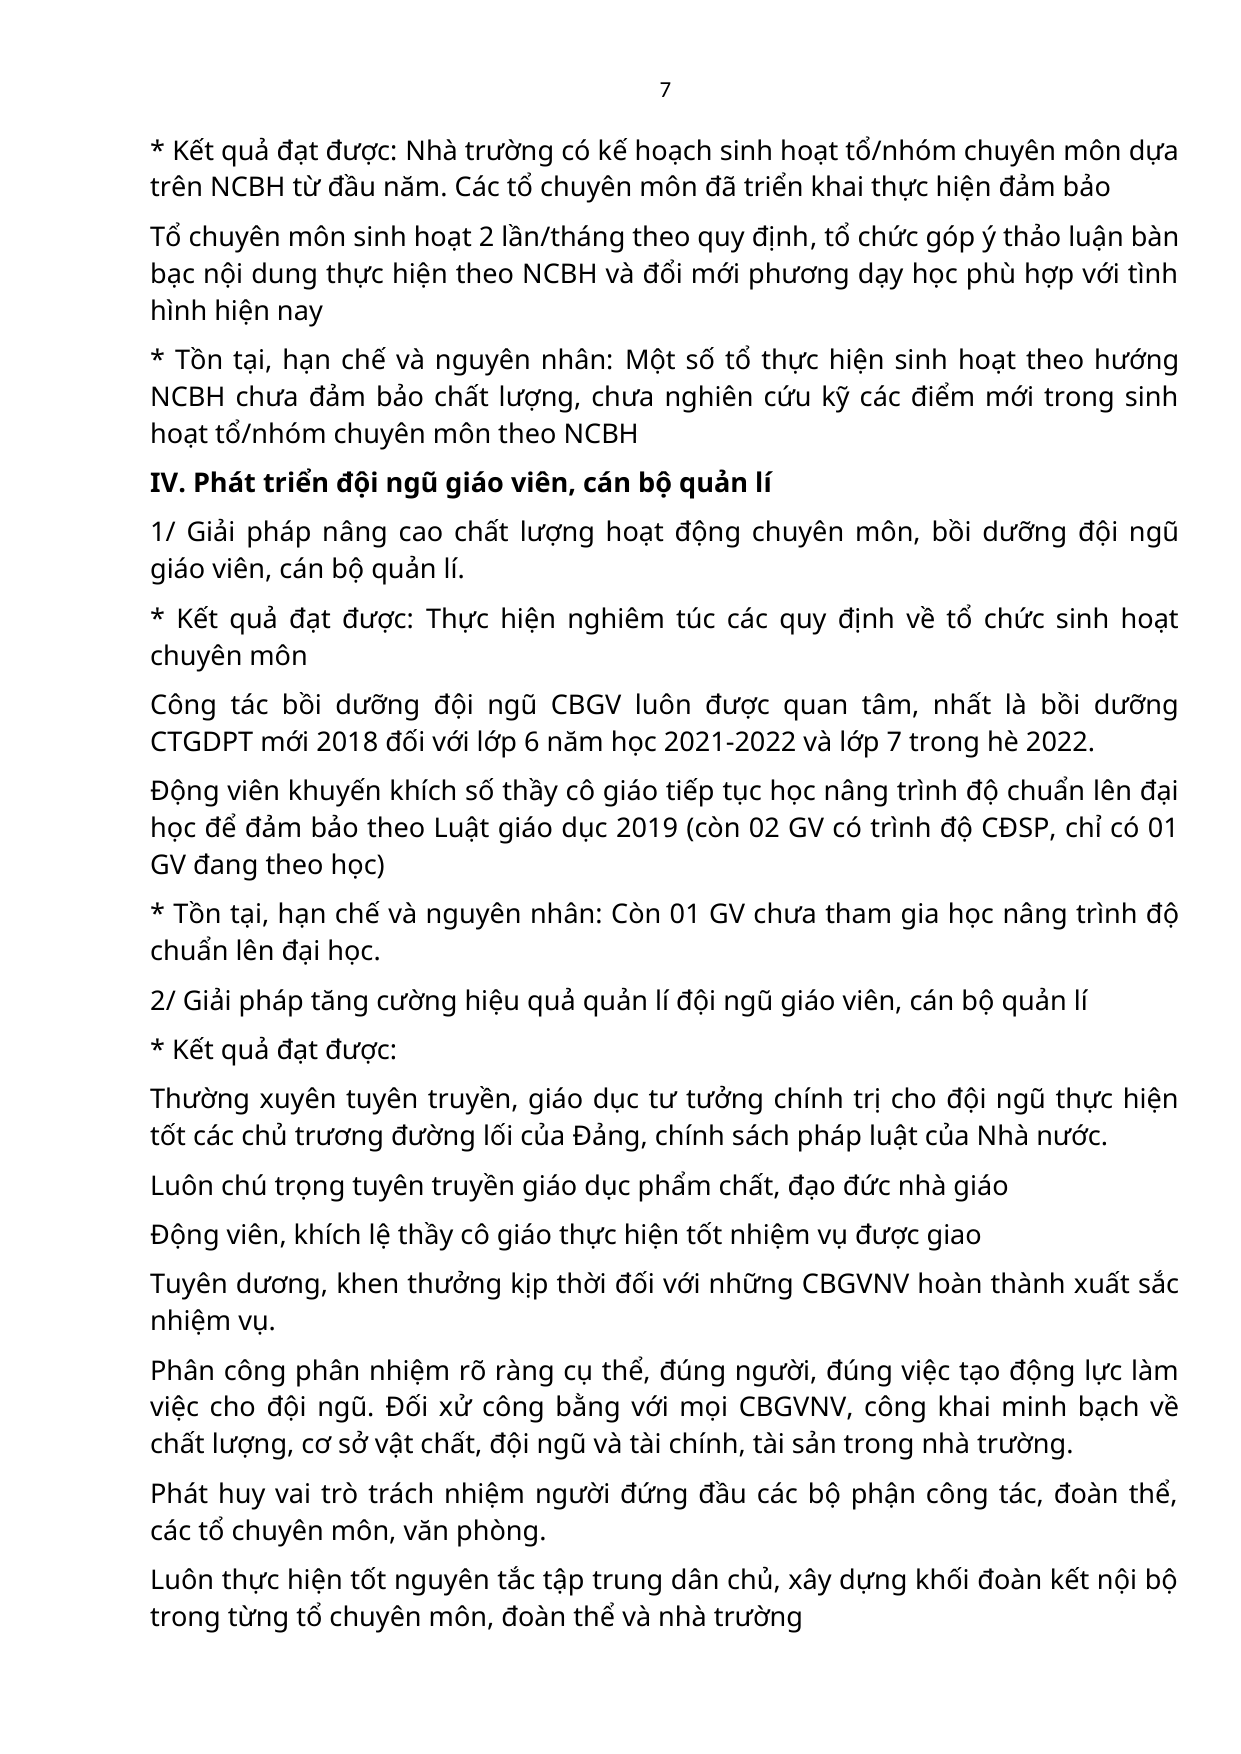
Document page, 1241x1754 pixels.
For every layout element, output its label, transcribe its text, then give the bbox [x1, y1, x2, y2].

text Công tác bồi dưỡng đội ngũ CBGV luôn được quan tâm, nhất là bồi dưỡng CTGDPT mới 2018 đối với lớp 6 năm học 2021-2022 và lớp 7 trong hè 2022. [150, 685, 1180, 759]
text * Kết quả đạt được: Thực hiện nghiêm túc các quy định về tổ chức sinh hoạt chuyên môn [150, 599, 1180, 673]
text * Kết quả đạt được: Nhà trường có kế hoạch sinh hoạt tổ/nhóm chuyên môn dựa trên NCBH từ đầu năm. Các tổ chuyên môn đã triển khai thực hiện đảm bảo [150, 131, 1180, 205]
text Luôn chú trọng tuyên truyền giáo dục phẩm chất, đạo đức nhà giáo [150, 1166, 1180, 1203]
text * Tồn tại, hạn chế và nguyên nhân: Một số tổ thực hiện sinh hoạt theo hướng NCBH chưa đảm bảo chất lượng, chưa nghiên cứu kỹ các điểm mới trong sinh hoạt tổ/nhóm chuyên môn theo NCBH [150, 340, 1180, 451]
text Phát huy vai trò trách nhiệm người đứng đầu các bộ phận công tác, đoàn thể, các tổ chuyên môn, văn phòng. [150, 1474, 1180, 1548]
text 1/ Giải pháp nâng cao chất lượng hoạt động chuyên môn, bồi dưỡng đội ngũ giáo viên, cán bộ quản lí. [150, 513, 1180, 587]
text * Kết quả đạt được: [150, 1030, 1180, 1067]
text * Tồn tại, hạn chế và nguyên nhân: Còn 01 GV chưa tham gia học nâng trình độ chuẩn lên đại học. [150, 895, 1180, 968]
text Động viên khuyến khích số thầy cô giáo tiếp tục học nâng trình độ chuẩn lên đại học để đảm bảo theo Luật giáo dục 2019 (còn 02 GV có trình độ CĐSP, chỉ có 01 GV đang theo học) [150, 772, 1180, 882]
text 2/ Giải pháp tăng cường hiệu quả quản lí đội ngũ giáo viên, cán bộ quản lí [166, 981, 1180, 1018]
text Thường xuyên tuyên truyền, giáo dục tư tưởng chính trị cho đội ngũ thực hiện tốt các chủ trương đường lối của Đảng, chính sách pháp luật của Nhà nước. [150, 1080, 1180, 1153]
text IV. Phát triển đội ngũ giáo viên, cán bộ quản lí [150, 463, 1180, 500]
text Tuyên dương, khen thưởng kịp thời đối với những CBGVNV hoàn thành xuất sắc nhiệm vụ. [150, 1265, 1180, 1338]
text Động viên, khích lệ thầy cô giáo thực hiện tốt nhiệm vụ được giao [150, 1215, 1180, 1252]
text Luôn thực hiện tốt nguyên tắc tập trung dân chủ, xây dựng khối đoàn kết nội bộ trong từng tổ chuyên môn, đoàn thể và nhà trường [150, 1560, 1180, 1634]
text Tổ chuyên môn sinh hoạt 2 lần/tháng theo quy định, tổ chức góp ý thảo luận bàn bạc nội dung thực hiện theo NCBH và đổi mới phương dạy học phù hợp với tình hình hiện nay [150, 217, 1180, 328]
text Phân công phân nhiệm rõ ràng cụ thể, đúng người, đúng việc tạo động lực làm việc cho đội ngũ. Đối xử công bằng với mọi CBGVNV, công khai minh bạch về chất lượng, cơ sở vật chất, đội ngũ và tài chính, tài sản trong nhà trường. [150, 1351, 1180, 1462]
